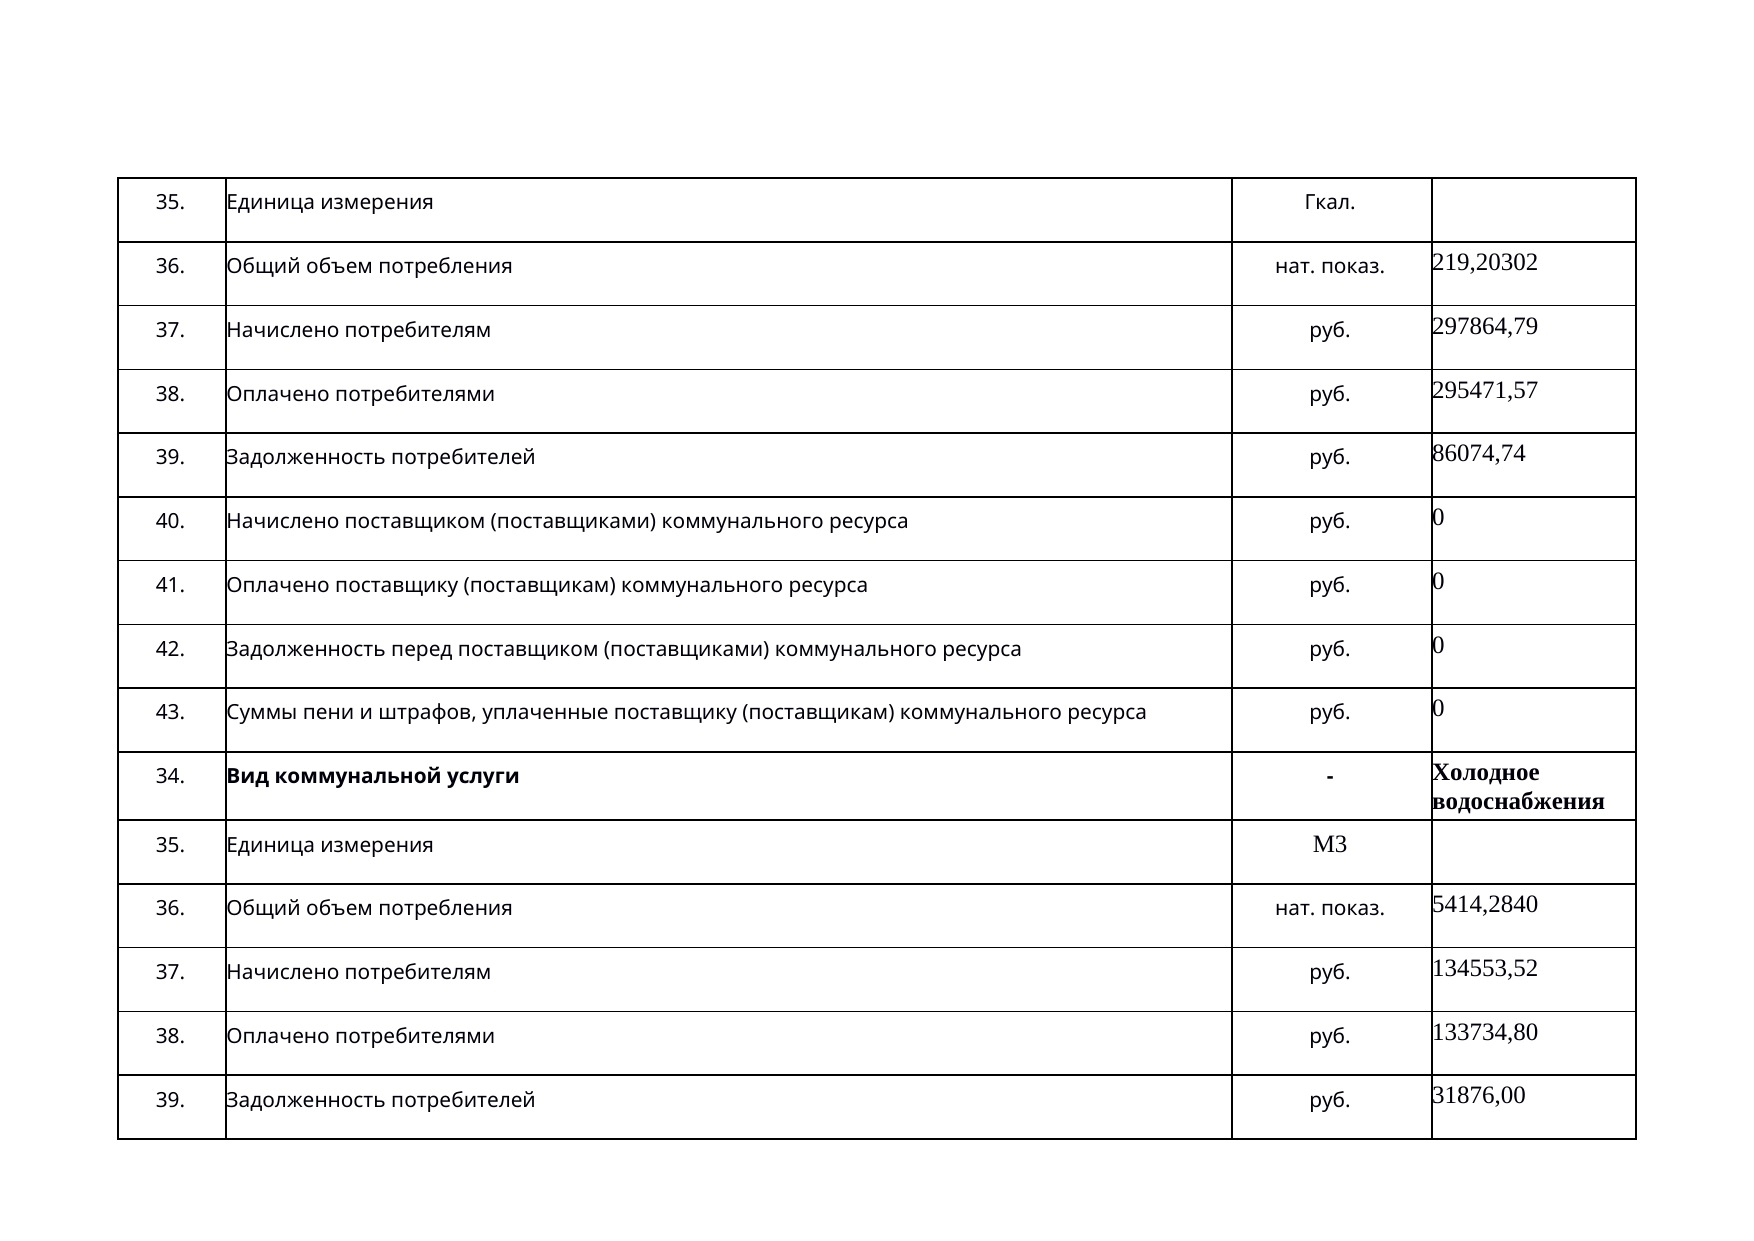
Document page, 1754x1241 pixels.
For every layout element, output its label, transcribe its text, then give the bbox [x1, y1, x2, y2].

table_cell 39. [119, 434, 225, 496]
table_cell 35. [119, 179, 225, 241]
table_cell руб. [1233, 434, 1431, 496]
table_cell 36. [119, 885, 225, 947]
table_cell нат. показ. [1233, 885, 1431, 947]
table_cell руб. [1233, 1012, 1431, 1074]
table_cell руб. [1233, 625, 1431, 687]
table_cell Оплачено потребителями [227, 370, 1231, 432]
table_cell Задолженность потребителей [227, 1076, 1231, 1138]
table_cell Задолженность перед поставщиком (поставщиками) коммунального ресурса [227, 625, 1231, 687]
table_cell Холодное водоснабжения [1433, 753, 1635, 819]
table_cell Оплачено потребителями [227, 1012, 1231, 1074]
table_cell 295471,57 [1433, 370, 1635, 432]
table_cell руб. [1233, 370, 1431, 432]
table_cell 134553,52 [1433, 948, 1635, 1011]
table_cell Гкал. [1233, 179, 1431, 241]
table_cell Задолженность потребителей [227, 434, 1231, 496]
table_cell 219,20302 [1433, 243, 1635, 305]
table_cell 37. [119, 306, 225, 368]
table_cell Единица измерения [227, 179, 1231, 241]
table_cell руб. [1233, 689, 1431, 751]
table_cell [1433, 179, 1635, 241]
table_cell 43. [119, 689, 225, 751]
table_cell 35. [119, 821, 225, 883]
table_cell 42. [119, 625, 225, 687]
table_cell 41. [119, 561, 225, 623]
table_cell Начислено поставщиком (поставщиками) коммунального ресурса [227, 498, 1231, 560]
table_cell Единица измерения [227, 821, 1231, 883]
table_cell Начислено потребителям [227, 306, 1231, 368]
table_cell 0 [1433, 561, 1635, 623]
table_cell Суммы пени и штрафов, уплаченные поставщику (поставщикам) коммунального ресурса [227, 689, 1231, 751]
table_cell 297864,79 [1433, 306, 1635, 368]
table_cell 133734,80 [1433, 1012, 1635, 1074]
table_cell 40. [119, 498, 225, 560]
table_cell руб. [1233, 948, 1431, 1011]
table_cell 38. [119, 1012, 225, 1074]
table_cell 38. [119, 370, 225, 432]
table_cell 34. [119, 753, 225, 819]
table_cell 37. [119, 948, 225, 1011]
table_cell Начислено потребителям [227, 948, 1231, 1011]
table_cell руб. [1233, 306, 1431, 368]
table_cell руб. [1233, 561, 1431, 623]
table_cell - [1233, 753, 1431, 819]
table_cell 0 [1433, 498, 1635, 560]
table_cell нат. показ. [1233, 243, 1431, 305]
table_cell 0 [1433, 625, 1635, 687]
table_cell 86074,74 [1433, 434, 1635, 496]
table_cell 0 [1433, 689, 1635, 751]
table_cell 39. [119, 1076, 225, 1138]
table_cell руб. [1233, 1076, 1431, 1138]
table_cell Общий объем потребления [227, 243, 1231, 305]
table_cell 5414,2840 [1433, 885, 1635, 947]
table_cell 36. [119, 243, 225, 305]
table_cell Общий объем потребления [227, 885, 1231, 947]
table_cell руб. [1233, 498, 1431, 560]
table_cell Оплачено поставщику (поставщикам) коммунального ресурса [227, 561, 1231, 623]
table_cell М3 [1233, 821, 1431, 883]
table_cell [1433, 821, 1635, 883]
table_cell Вид коммунальной услуги [227, 753, 1231, 819]
table_cell 31876,00 [1433, 1076, 1635, 1138]
